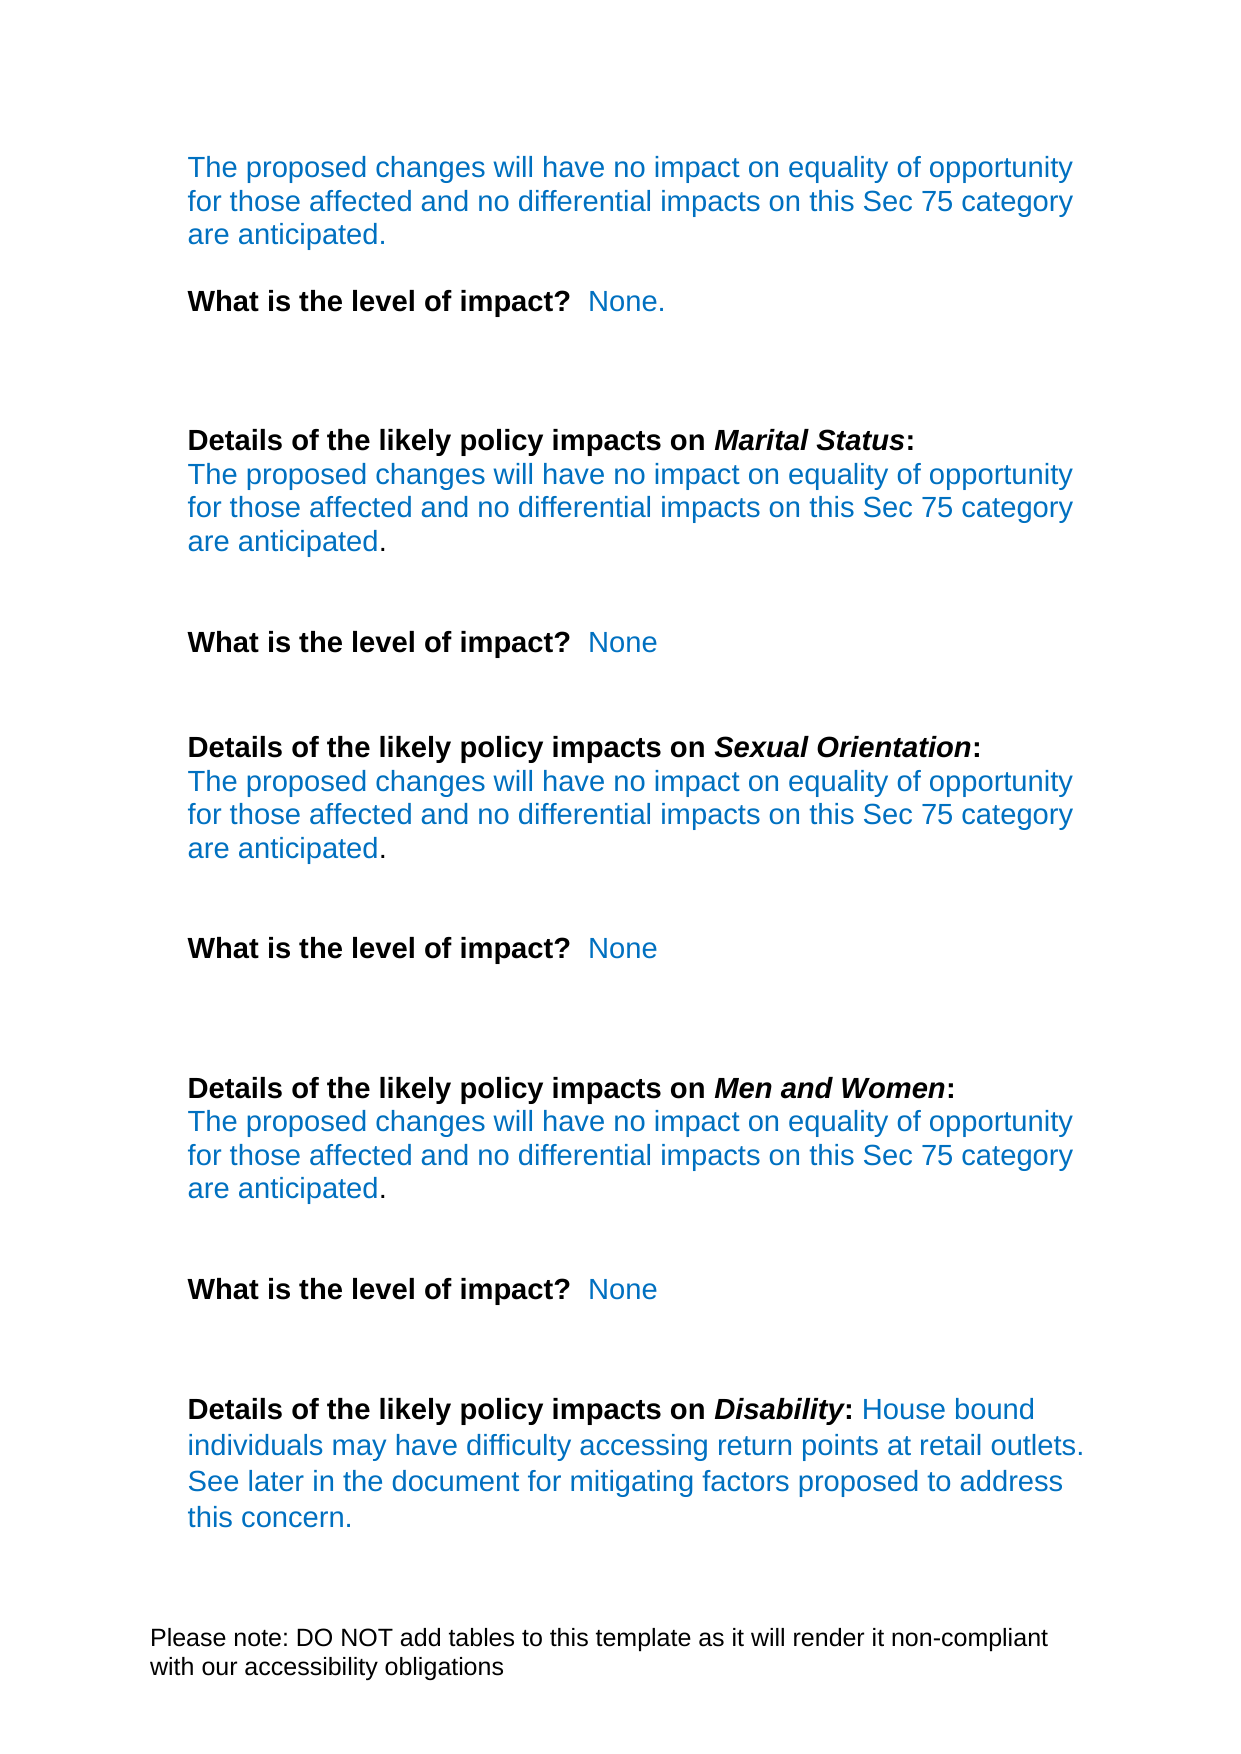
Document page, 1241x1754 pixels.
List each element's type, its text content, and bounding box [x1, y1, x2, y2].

text What is the level of impact? None. [187, 284, 1090, 318]
text What is the level of impact? None [187, 1272, 1090, 1305]
text Details of the likely policy impacts on Disability: House bound individuals may have difficulty accessing return points at retail outlets. See later in the document for mitigating factors proposed to address this concern. [187, 1392, 1090, 1534]
text Details of the likely policy impacts on Sexual Orientation: [187, 730, 1090, 764]
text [187, 150, 1090, 251]
text Details of the likely policy impacts on Men and Women: [187, 1071, 1090, 1104]
text Details of the likely policy impacts on Marital Status: [187, 423, 1090, 457]
text What is the level of impact? None [187, 931, 1090, 965]
text What is the level of impact? None [187, 624, 1090, 658]
